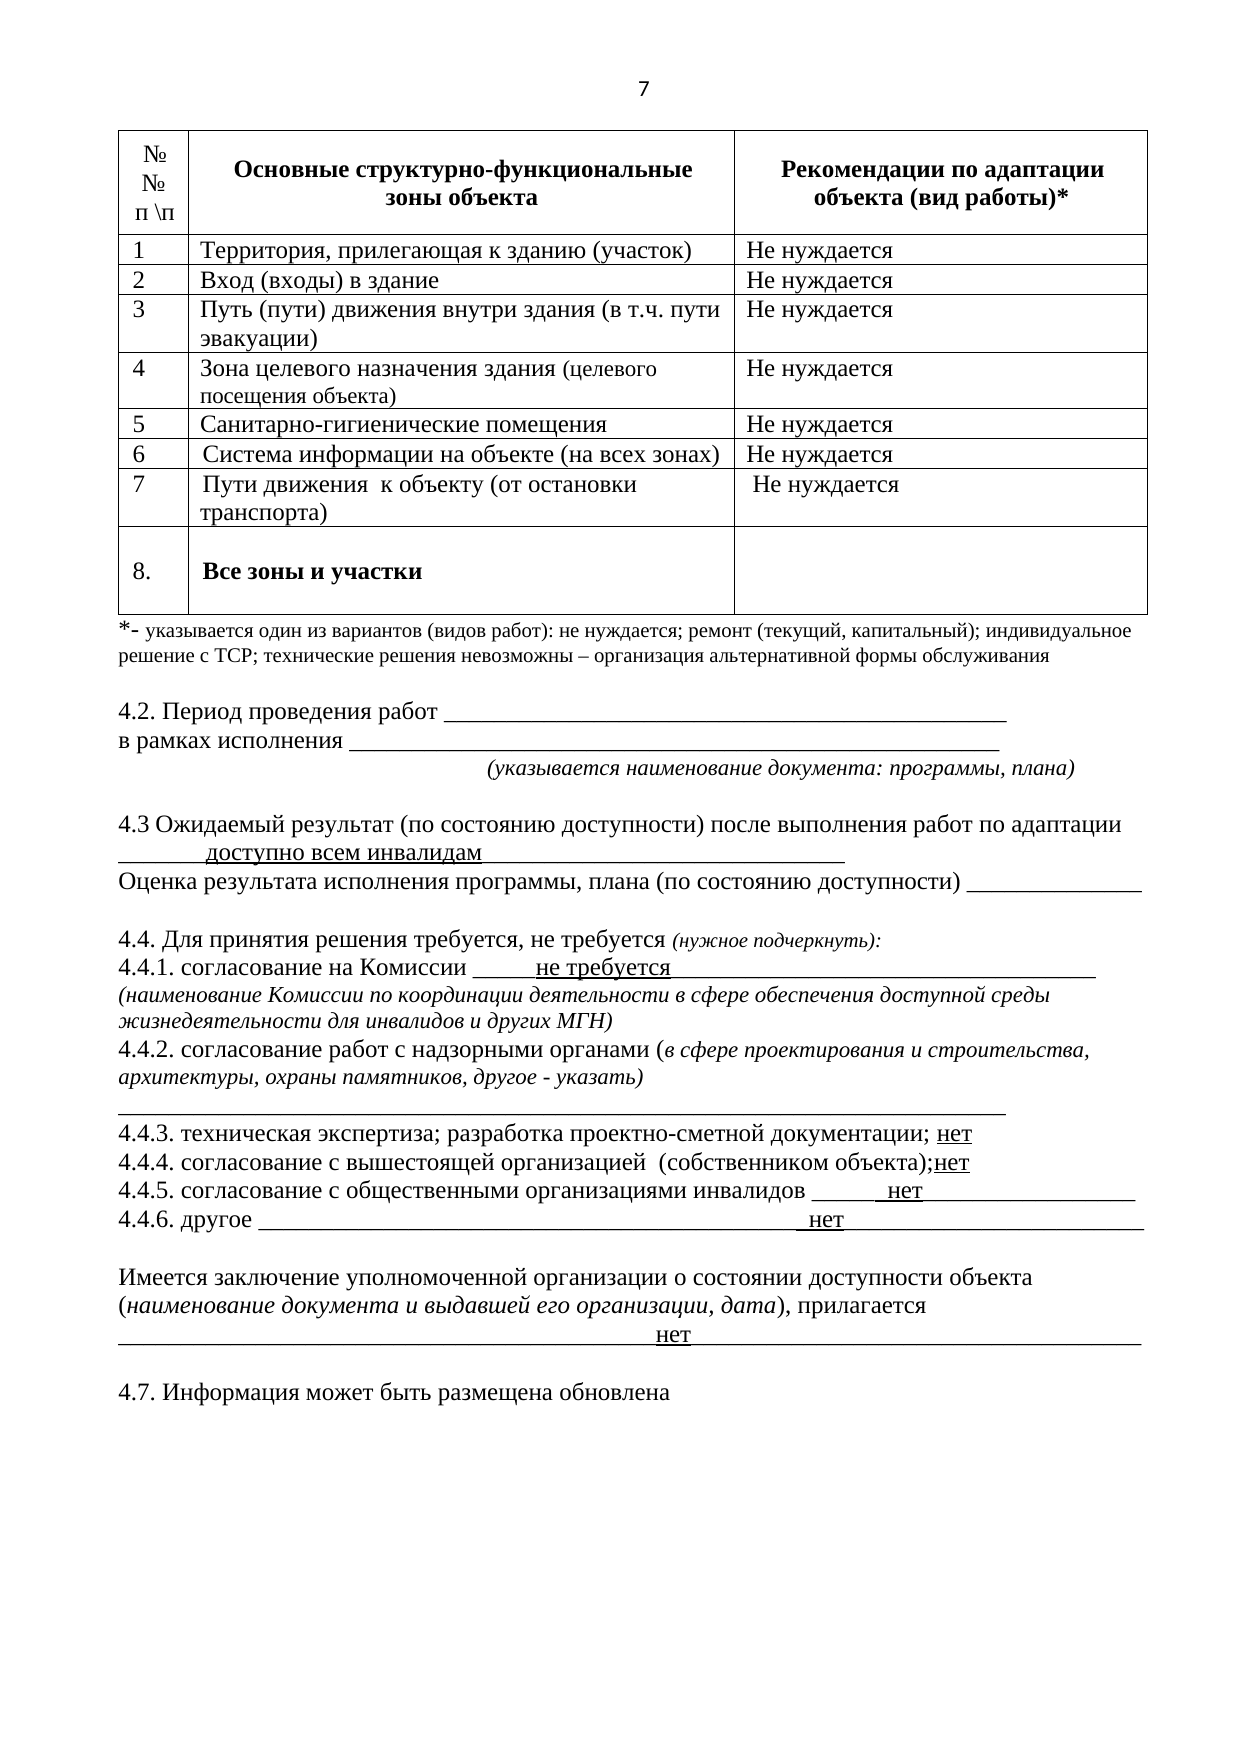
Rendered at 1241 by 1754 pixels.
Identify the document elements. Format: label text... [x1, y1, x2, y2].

table_header №№ п \п [119, 131, 188, 234]
table_cell Зона целевого назначения здания (целевого посещения объекта) [189, 353, 734, 408]
table_cell [735, 527, 1147, 613]
table_cell Не нуждается [735, 353, 1147, 408]
table_cell Не нуждается [735, 439, 1147, 468]
table_cell 8. [119, 527, 188, 613]
text 4.4.6. другое ____________________________________________нет________________________ [118, 1204, 1169, 1233]
table_cell Не нуждается [735, 265, 1147, 293]
table_cell Система информации на объекте (на всех зонах) [189, 439, 734, 468]
table_cell Не нуждается [735, 235, 1147, 264]
table_cell 2 [119, 265, 188, 293]
table_cell Пути движения к объекту (от остановки транспорта) [189, 469, 734, 526]
text (указывается наименование документа: программы, плана) [118, 754, 1169, 780]
text 4.2. Период проведения работ _____________________________________________ [118, 696, 1169, 725]
table_cell Территория, прилегающая к зданию (участок) [189, 235, 734, 264]
table_cell 6 [119, 439, 188, 468]
table_cell 1 [119, 235, 188, 264]
text 4.4.4. согласование с вышестоящей организацией (собственником объекта);нет [118, 1147, 1169, 1175]
text Оценка результата исполнения программы, плана (по состоянию доступности) ______________ [118, 866, 1169, 895]
table_cell Вход (входы) в здание [189, 265, 734, 293]
text 4.4.5. согласование с общественными организациями инвалидов ______нет_________________ [118, 1175, 1169, 1204]
table_header Рекомендации по адаптации объекта (вид работы)* [735, 131, 1147, 234]
text _______________________________________________________________________ [118, 1089, 1169, 1118]
table_cell 7 [119, 469, 188, 526]
text в рамках исполнения ____________________________________________________ [118, 725, 1169, 754]
table_cell Не нуждается [735, 295, 1147, 352]
table_header Основные структурно-функциональные зоны объекта [189, 131, 734, 234]
table_cell 3 [119, 295, 188, 352]
text 4.4.3. техническая экспертиза; разработка проектно-сметной документации; нет [118, 1118, 1169, 1147]
text ___________________________________________нет____________________________________ [118, 1319, 1169, 1348]
table_cell Санитарно-гигиенические помещения [189, 409, 734, 438]
table_cell Не нуждается [735, 409, 1147, 438]
table_cell Не нуждается [735, 469, 1147, 526]
table_cell 4 [119, 353, 188, 408]
text 4.7. Информация может быть размещена обновлена [118, 1377, 1169, 1405]
text 4.4. Для принятия решения требуется, не требуется (нужное подчеркнуть): [118, 924, 1169, 952]
text 4.4.2. согласование работ с надзорными органами (в сфере проектирования и строительства, архитектуры, охраны памятников, другое - указать) [118, 1034, 1169, 1089]
text 4.3 Ожидаемый результат (по состоянию доступности) после выполнения работ по адаптации _______доступно всем инвалидам_____________________________ [118, 809, 1169, 866]
text 4.4.1. согласование на Комиссии _____не требуется__________________________________ [118, 952, 1169, 981]
text Имеется заключение уполномоченной организации о состоянии доступности объекта (наименование документа и выдавшей его организации, дата), прилагается [118, 1262, 1169, 1319]
table_cell Все зоны и участки [189, 527, 734, 613]
table_cell 5 [119, 409, 188, 438]
text (наименование Комиссии по координации деятельности в сфере обеспечения доступной среды жизнедеятельности для инвалидов и других МГН) [118, 981, 1169, 1034]
text *- указывается один из вариантов (видов работ): не нуждается; ремонт (текущий, капитальный); индивидуальное решение с ТСР; технические решения невозможны – организация альтернативной формы обслуживания [118, 614, 1169, 667]
table_cell Путь (пути) движения внутри здания (в т.ч. пути эвакуации) [189, 295, 734, 352]
